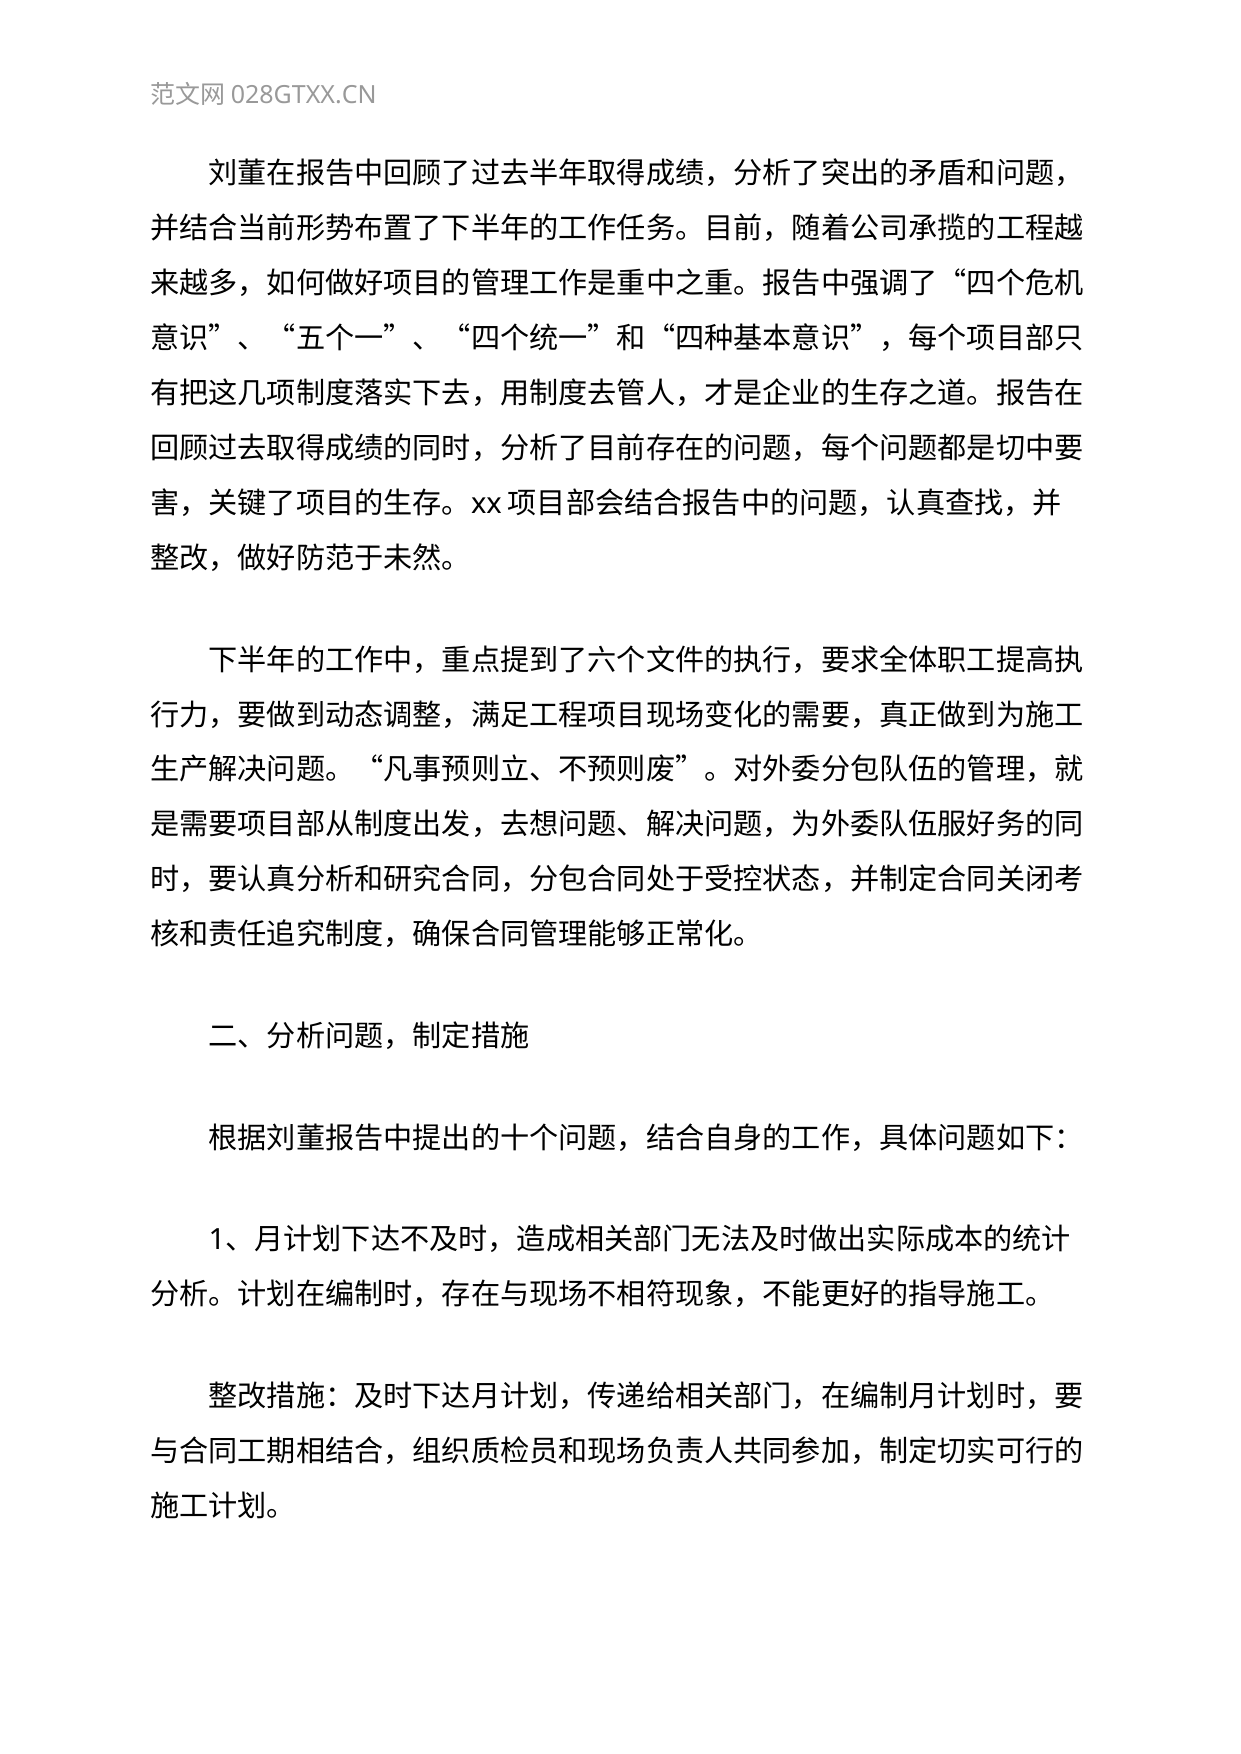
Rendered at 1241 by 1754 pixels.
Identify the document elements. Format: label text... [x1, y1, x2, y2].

text 1、月计划下达不及时，造成相关部门无法及时做出实际成本的统计分析。计划在编制时，存在与现场不相符现象，不能更好的指导施工。 [150, 1216, 1090, 1313]
text 下半年的工作中，重点提到了六个文件的执行，要求全体职工提高执行力，要做到动态调整，满足工程项目现场变化的需要，真正做到为施工生产解决问题。“凡事预则立、不预则废”。对外委分包队伍的管理，就是需要项目部从制度出发，去想问题、解决问题，为外委队伍服好务的同时，要认真分析和研究合同，分包合同处于受控状态，并制定合同关闭考核和责任追究制度，确保合同管理能够正常化。 [150, 636, 1090, 953]
text 整改措施：及时下达月计划，传递给相关部门，在编制月计划时，要与合同工期相结合，组织质检员和现场负责人共同参加，制定切实可行的施工计划。 [150, 1373, 1090, 1525]
text 二、分析问题，制定措施 [150, 1012, 1090, 1055]
text 根据刘董报告中提出的十个问题，结合自身的工作，具体问题如下： [150, 1114, 1090, 1156]
text 刘董在报告中回顾了过去半年取得成绩，分析了突出的矛盾和问题，并结合当前形势布置了下半年的工作任务。目前，随着公司承揽的工程越来越多，如何做好项目的管理工作是重中之重。报告中强调了“四个危机意识”、“五个一”、“四个统一”和“四种基本意识”，每个项目部只有把这几项制度落实下去，用制度去管人，才是企业的生存之道。报告在回顾过去取得成绩的同时，分析了目前存在的问题，每个问题都是切中要害，关键了项目的生存。xx项目部会结合报告中的问题，认真查找，并整改，做好防范于未然。 [150, 150, 1090, 577]
